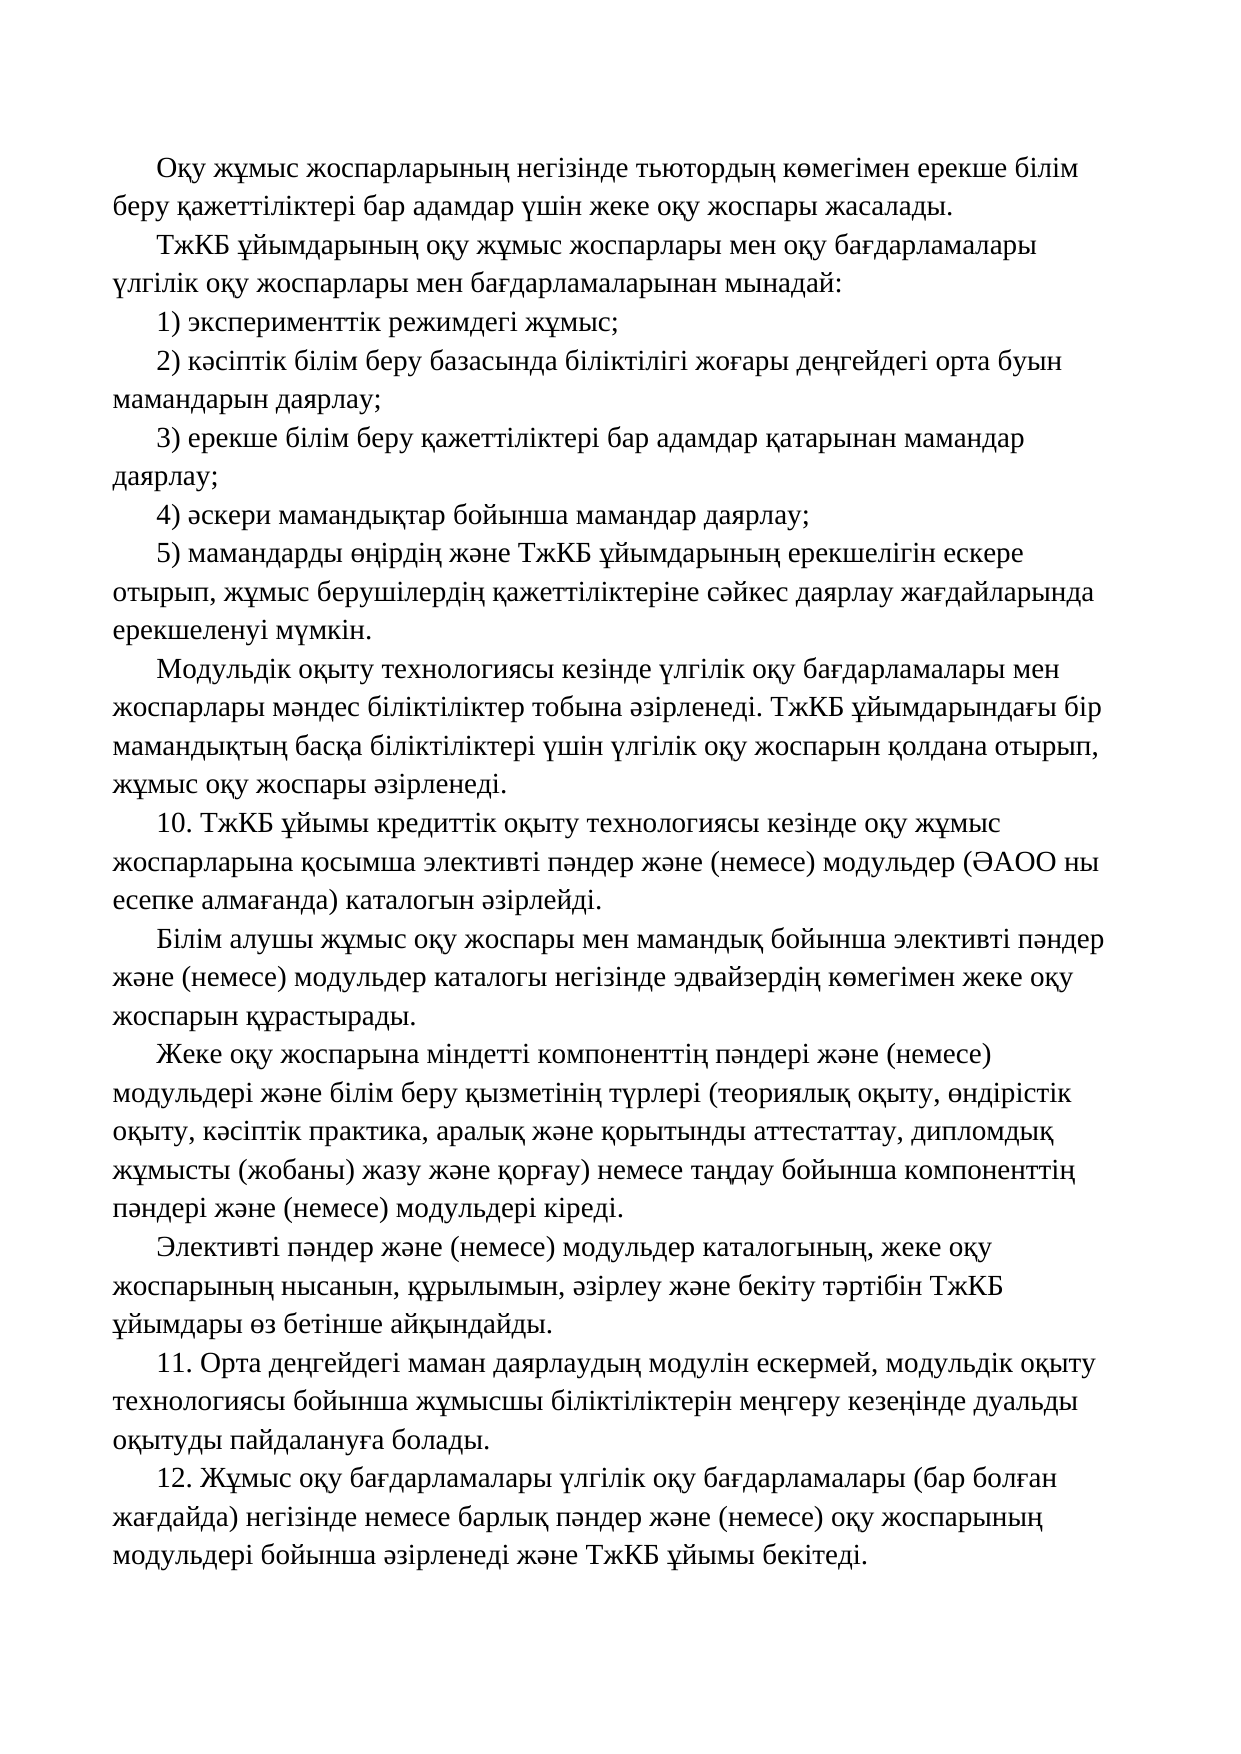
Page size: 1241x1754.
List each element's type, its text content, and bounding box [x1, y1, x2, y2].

text ТжКБ ұйымдарының оқу жұмыс жоспарлары мен оқу бағдарламалары үлгілік оқу жоспарлары мен бағдарламаларынан мынадай: [112, 227, 1128, 299]
text Модульдік оқыту технологиясы кезінде үлгілік оқу бағдарламалары мен жоспарлары мәндес біліктіліктер тобына әзірленеді. ТжКБ ұйымдарындағы бір мамандықтың басқа біліктіліктері үшін үлгілік оқу жоспарын қолдана отырып, жұмыс оқу жоспары әзірленеді. [112, 651, 1128, 800]
text Элективті пәндер және (немесе) модульдер каталогының, жеке оқу жоспарының нысанын, құрылымын, әзірлеу және бекіту тәртібін ТжКБ ұйымдары өз бетінше айқындайды. [112, 1229, 1128, 1340]
text 11. Орта деңгейдегі маман даярлаудың модулін ескермей, модульдік оқыту технологиясы бойынша жұмысшы біліктіліктерін меңгеру кезеңінде дуальды оқытуды пайдалануға болады. [112, 1345, 1128, 1455]
text Білім алушы жұмыс оқу жоспары мен мамандық бойынша элективті пәндер және (немесе) модульдер каталогы негізінде эдвайзердің көмегімен жеке оқу жоспарын құрастырады. [112, 921, 1128, 1031]
text 3) ерекше білім беру қажеттіліктері бар адамдар қатарынан мамандар даярлау; [112, 420, 1128, 492]
text 12. Жұмыс оқу бағдарламалары үлгілік оқу бағдарламалары (бар болған жағдайда) негізінде немесе барлық пәндер және (немесе) оқу жоспарының модульдері бойынша әзірленеді және ТжКБ ұйымы бекітеді. [112, 1460, 1128, 1571]
text 2) кәсіптік білім беру базасында біліктілігі жоғары деңгейдегі орта буын мамандарын даярлау; [112, 343, 1128, 415]
text 1) эксперименттік режимдегі жұмыс; [112, 304, 1128, 338]
text 5) мамандарды өңірдің және ТжКБ ұйымдарының ерекшелігін ескере отырып, жұмыс берушілердің қажеттіліктеріне сәйкес даярлау жағдайларында ерекшеленуі мүмкін. [112, 535, 1128, 646]
text Оқу жұмыс жоспарларының негізінде тьютордың көмегімен ерекше білім беру қажеттіліктері бар адамдар үшін жеке оқу жоспары жасалады. [112, 150, 1128, 222]
text 4) әскери мамандықтар бойынша мамандар даярлау; [112, 497, 1128, 530]
text Жеке оқу жоспарына міндетті компоненттің пәндері және (немесе) модульдері және білім беру қызметінің түрлері (теориялық оқыту, өндірістік оқыту, кәсіптік практика, аралық және қорытынды аттестаттау, дипломдық жұмысты (жобаны) жазу және қорғау) немесе таңдау бойынша компоненттің пәндері және (немесе) модульдері кіреді. [112, 1036, 1128, 1224]
text 10. ТжКБ ұйымы кредиттік оқыту технологиясы кезінде оқу жұмыс жоспарларына қосымша элективті пәндер және (немесе) модульдер (ӘАОО ны есепке алмағанда) каталогын әзірлейді. [112, 805, 1128, 916]
